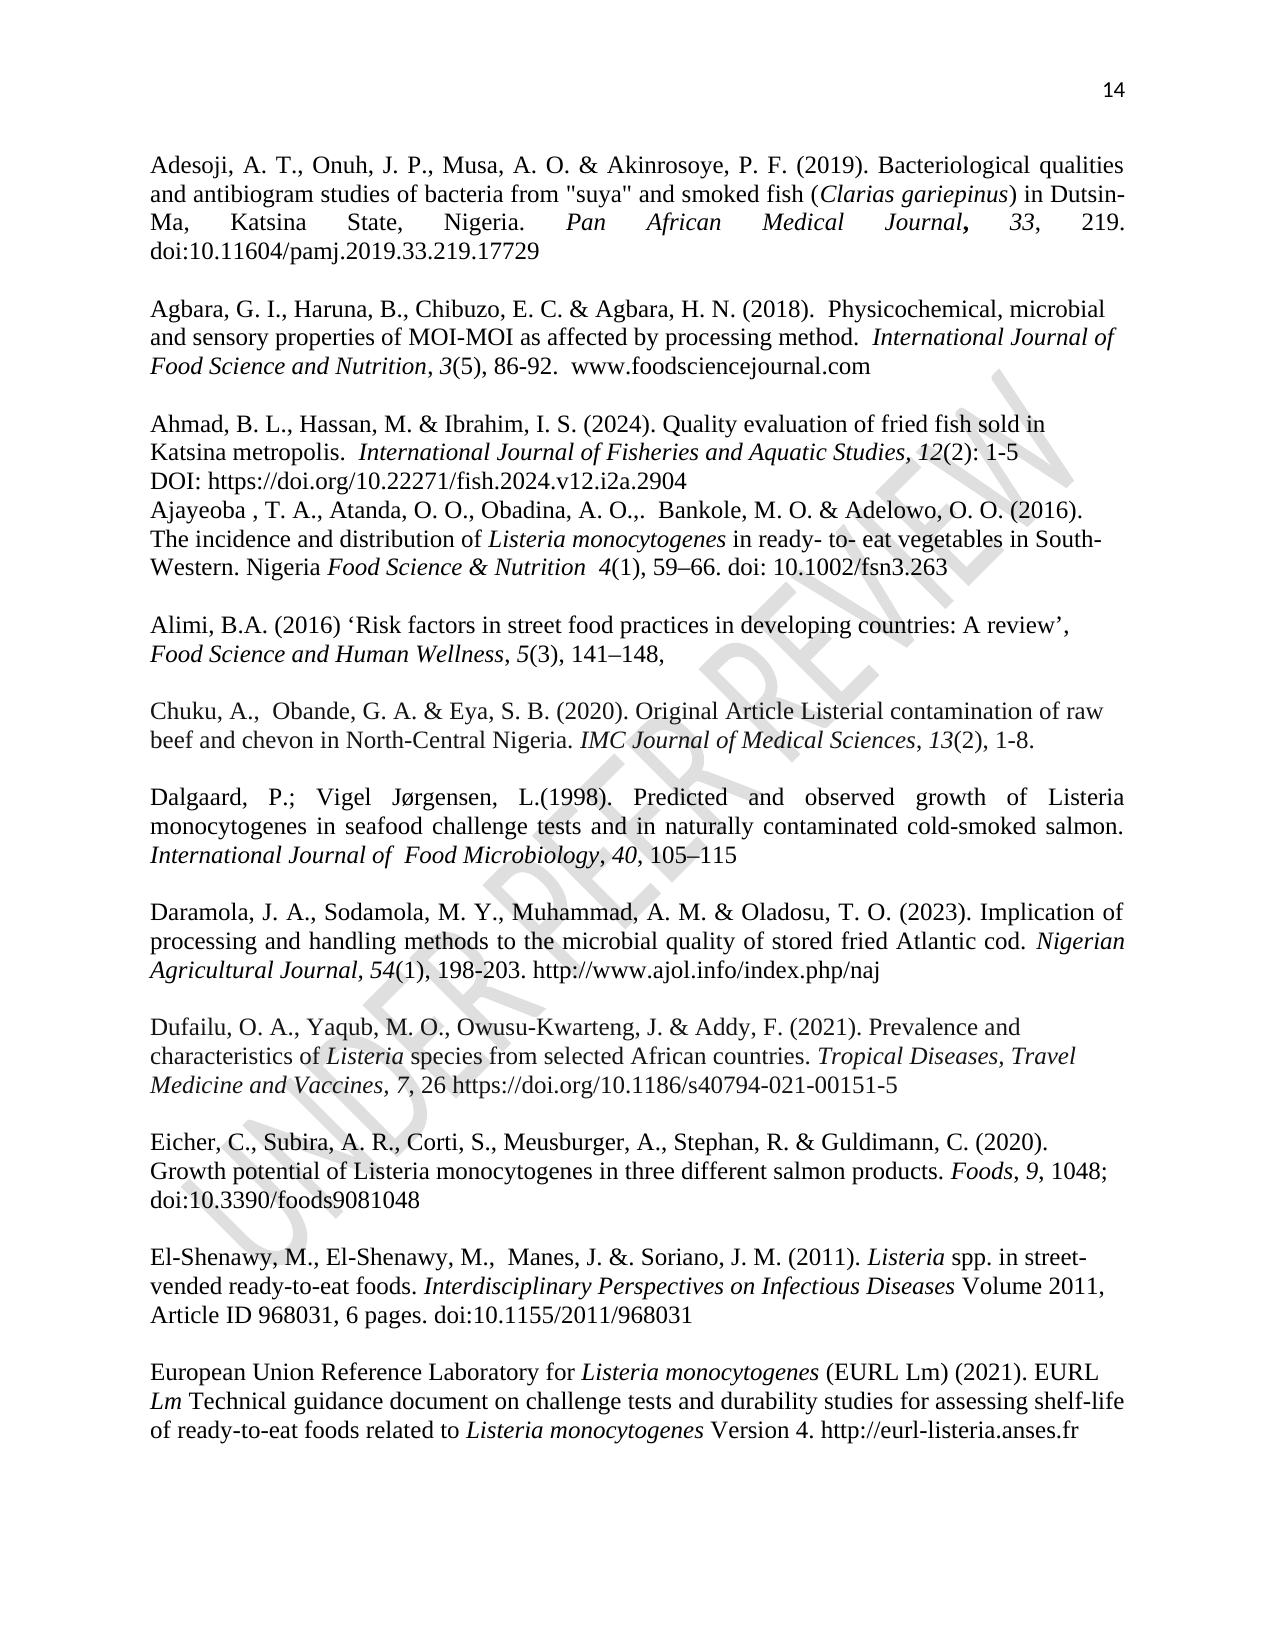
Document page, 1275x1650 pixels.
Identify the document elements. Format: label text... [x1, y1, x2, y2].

text Eicher, C., Subira, A. R., Corti, S., Meusburger, A., Stephan, R. & Guldimann, C. (2020). Growth potential of Listeria monocytogenes in three different salmon products. Foods, 9, 1048; doi:10.3390/foods9081048 [150, 1127, 1125, 1214]
text Adesoji, A. T., Onuh, J. P., Musa, A. O. & Akinrosoye, P. F. (2019). Bacteriological qualities and antibiogram studies of bacteria from "suya" and smoked fish (Clarias gariepinus) in Dutsin-Ma, Katsina State, Nigeria. Pan African Medical Journal, 33, 219. doi:10.11604/pamj.2019.33.219.17729 [150, 150, 1125, 265]
text Agbara, G. I., Haruna, B., Chibuzo, E. C. & Agbara, H. N. (2018). Physicochemical, microbial and sensory properties of MOI-MOI as affected by processing method. International Journal of Food Science and Nutrition, 3(5), 86-92. www.foodsciencejournal.com [150, 294, 1125, 380]
text Alimi, B.A. (2016) ‘Risk factors in street food practices in developing countries: A review’, Food Science and Human Wellness, 5(3), 141–148, [150, 610, 1125, 667]
text Chuku, A., Obande, G. A. & Eya, S. B. (2020). Original Article Listerial contamination of raw beef and chevon in North-Central Nigeria. IMC Journal of Medical Sciences, 13(2), 1-8. [150, 696, 1125, 754]
text Ajayeoba , T. A., Atanda, O. O., Obadina, A. O.,. Bankole, M. O. & Adelowo, O. O. (2016). The incidence and distribution of Listeria monocytogenes in ready- to- eat vegetables in South- Western. Nigeria Food Science & Nutrition 4(1), 59–66. doi: 10.1002/fsn3.263 [150, 495, 1125, 581]
text DOI: https://doi.org/10.22271/fish.2024.v12.i2a.2904 [150, 466, 1125, 495]
text Dufailu, O. A., Yaqub, M. O., Owusu-Kwarteng, J. & Addy, F. (2021). Prevalence and characteristics of Listeria species from selected African countries. Tropical Diseases, Travel Medicine and Vaccines, 7, 26 https://doi.org/10.1186/s40794-021-00151-5 [150, 1012, 1125, 1099]
text Ahmad, B. L., Hassan, M. & Ibrahim, I. S. (2024). Quality evaluation of fried fish sold in Katsina metropolis. International Journal of Fisheries and Aquatic Studies, 12(2): 1-5 [150, 409, 1125, 466]
text European Union Reference Laboratory for Listeria monocytogenes (EURL Lm) (2021). EURL Lm Technical guidance document on challenge tests and durability studies for assessing shelf-life of ready-to-eat foods related to Listeria monocytogenes Version 4. http://eurl-listeria.anses.fr [150, 1357, 1125, 1444]
text Daramola, J. A., Sodamola, M. Y., Muhammad, A. M. & Oladosu, T. O. (2023). Implication of processing and handling methods to the microbial quality of stored fried Atlantic cod. Nigerian Agricultural Journal, 54(1), 198-203. http://www.ajol.info/index.php/naj [150, 897, 1125, 984]
text El-Shenawy, M., El-Shenawy, M., Manes, J. &. Soriano, J. M. (2011). Listeria spp. in street-vended ready-to-eat foods. Interdisciplinary Perspectives on Infectious Diseases Volume 2011, Article ID 968031, 6 pages. doi:10.1155/2011/968031 [150, 1242, 1125, 1329]
text Dalgaard, P.; Vigel Jørgensen, L.(1998). Predicted and observed growth of Listeria monocytogenes in seafood challenge tests and in naturally contaminated cold-smoked salmon. International Journal of Food Microbiology, 40, 105–115 [150, 782, 1125, 869]
